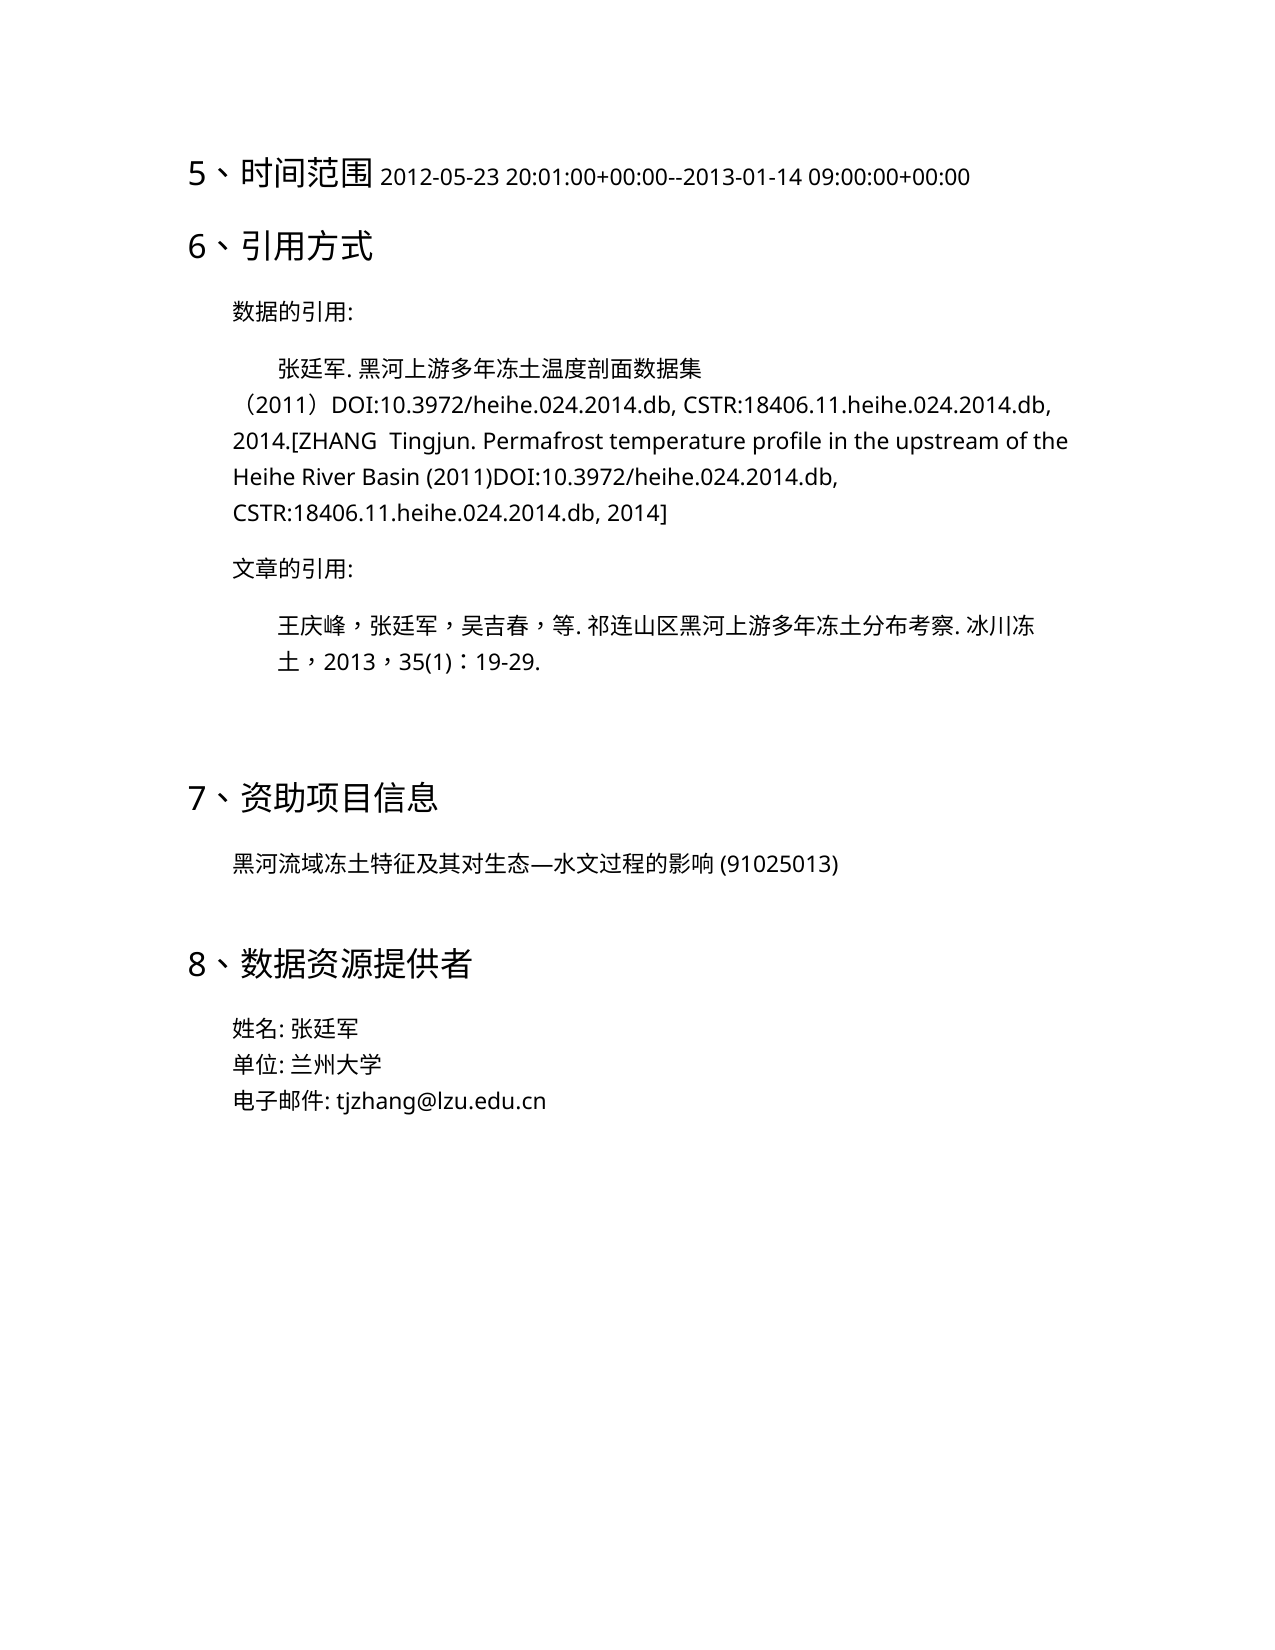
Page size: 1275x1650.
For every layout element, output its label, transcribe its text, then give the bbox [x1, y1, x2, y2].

text 姓名: 张廷军 单位: 兰州大学 电子邮件: tjzhang@lzu.edu.cn [232, 1013, 1087, 1188]
text 张廷军. 黑河上游多年冻土温度剖面数据集（2011）DOI:10.3972/heihe.024.2014.db, CSTR:18406.11.heihe.024.2014.db, 2014.[ZHANG Tingjun. Permafrost temperature profile in the upstream of the Heihe River Basin (2011)DOI:10.3972/heihe.024.2014.db, CSTR:18406.11.heihe.024.2014.db, 2014] [232, 353, 1087, 528]
text 黑河流域冻土特征及其对生态—水文过程的影响 (91025013) [232, 848, 1087, 915]
text 7、资助项目信息 [187, 775, 1087, 820]
text 5、时间范围2012-05-23 20:01:00+00:00--2013-01-14 09:00:00+00:00 [187, 150, 1087, 195]
text 数据的引用: [232, 296, 1087, 327]
text 6、引用方式 [187, 223, 1087, 268]
text 文章的引用: [232, 553, 1087, 584]
text 8、数据资源提供者 [187, 940, 1087, 986]
text 王庆峰，张廷军，吴吉春，等. 祁连山区黑河上游多年冻土分布考察. 冰川冻土，2013，35(1)：19-29. [277, 610, 1087, 749]
